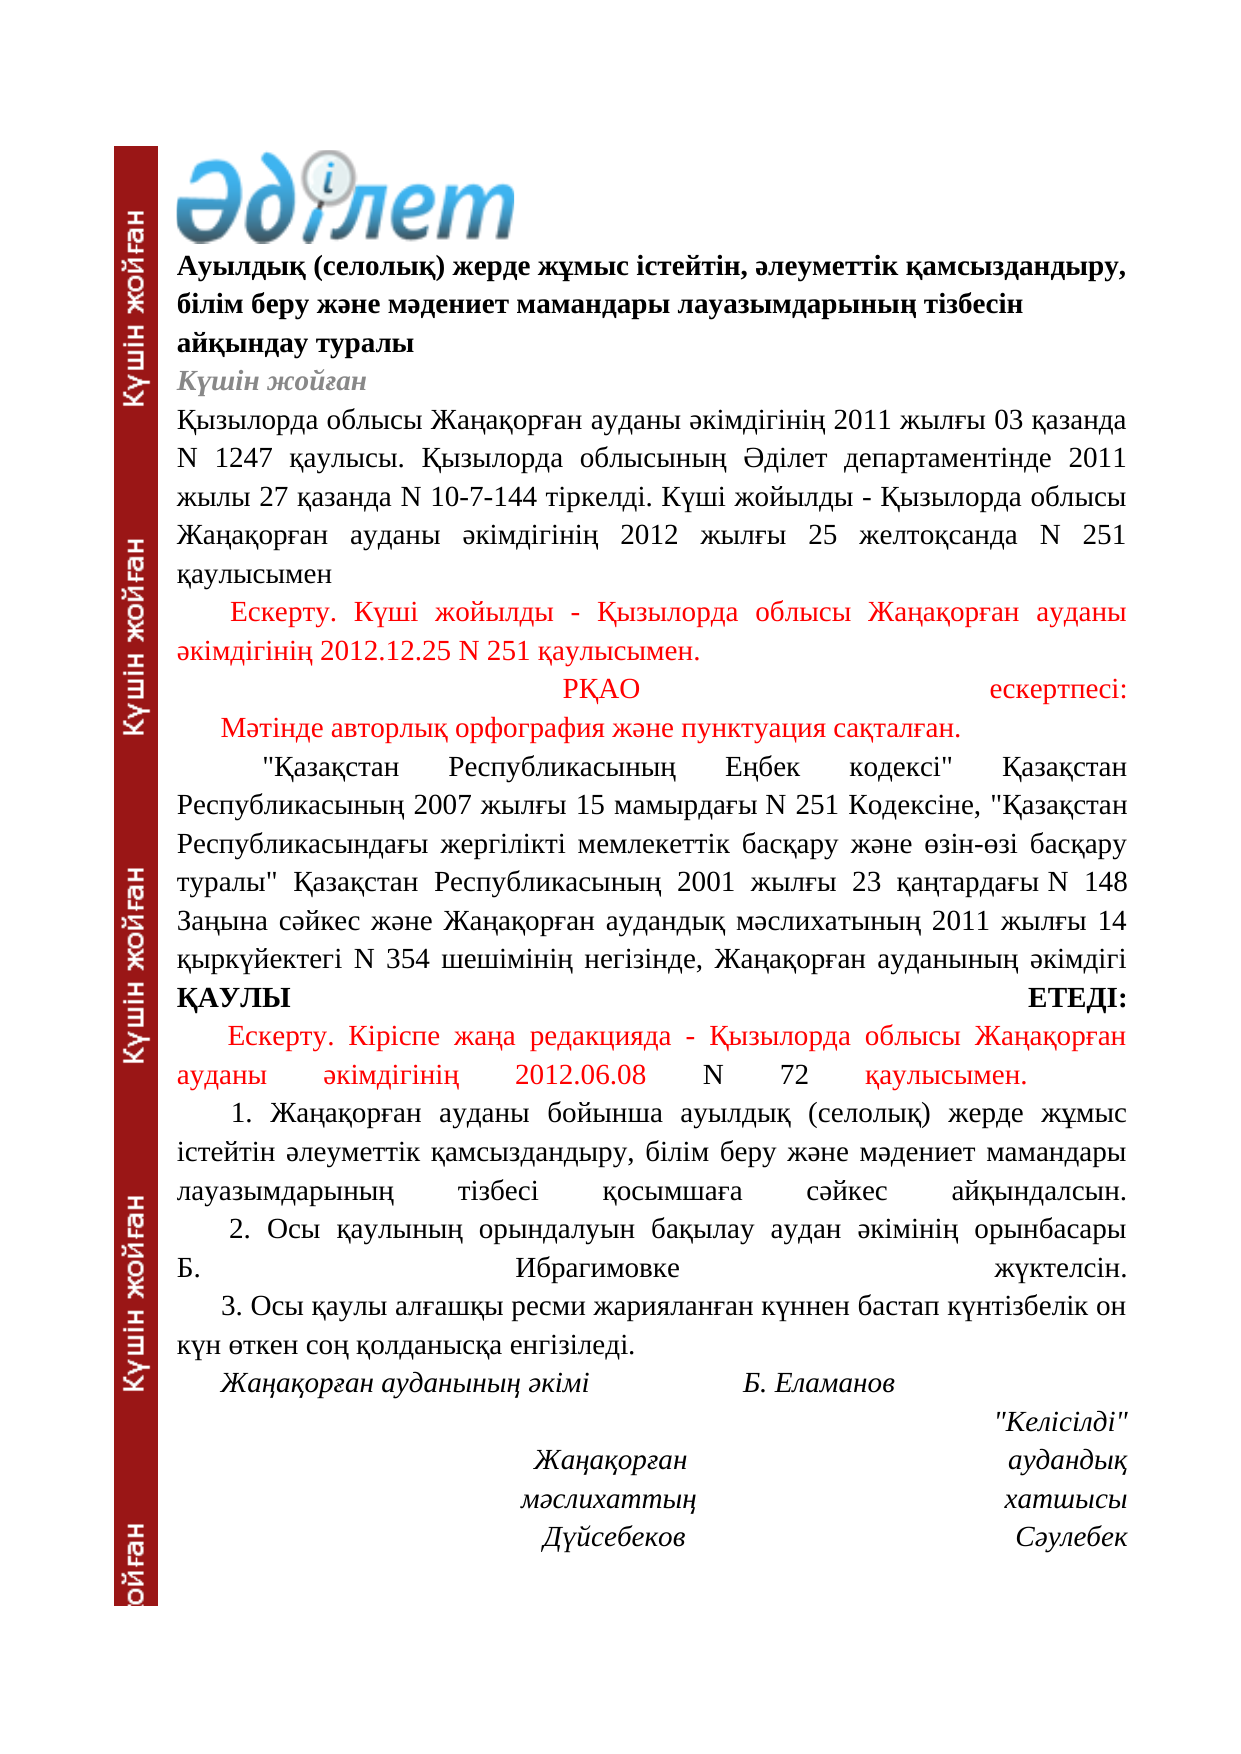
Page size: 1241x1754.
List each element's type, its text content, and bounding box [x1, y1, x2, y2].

picture [176, 150, 515, 244]
text Күшін жойған [112, 363, 1128, 397]
text Жаңақорған ауданының әкімі Б. Еламанов [112, 1365, 1128, 1399]
text "Келісілді" Жаңақорған аудандық мәслихаттың хатшысы Дүйсебеков Сәулебек Шауланбекұлы ____________ "30" қыркүйек 2011 жыл [112, 1404, 1128, 1553]
text Қызылорда облысы Жаңақорған ауданы әкімдігінің 2011 жылғы 03 қазанда N 1247 қаулысы. Қызылорда облысының Әділет департаментінде 2011 жылы 27 қазанда N 10-7-144 тіркелді. Күші жойылды - Қызылорда облысы Жаңақорған ауданы әкімдігінің 2012 жылғы 25 желтоқсанда N 251 қаулысымен [112, 402, 1128, 589]
picture [114, 667, 158, 672]
picture [114, 589, 158, 594]
picture [114, 1360, 158, 1365]
text РҚАО ескертпесі: Мәтінде авторлық орфография және пунктуация сақталған. [112, 672, 1128, 744]
text "Қазақстан Республикасының Еңбек кодексі" Қазақстан Республикасының 2007 жылғы 15 мамырдағы N 251 Кодексіне, "Қазақстан Республикасындағы жергілікті мемлекеттік басқару және өзін-өзі басқару туралы" Қазақстан Республикасының 2001 жылғы 23 қаңтардағы N 148 Заңына сәйкес және Жаңақорған аудандық мәслихатының 2011 жылғы 14 қыркүйектегі N 354 шешімінің негізінде, Жаңақорған ауданының әкімдігі ҚАУЛЫ ЕТЕДІ: Ескерту. Кіріспе жаңа редакцияда - Қызылорда облысы Жаңақорған ауданы әкімдігінің 2012.06.08 N 72 қаулысымен. 1. Жаңақорған ауданы бойынша ауылдық (селолық) жерде жұмыс істейтін әлеуметтік қамсыздандыру, білім беру және мәдениет мамандары лауазымдарының тізбесі қосымшаға сәйкес айқындалсын. 2. Осы қаулының орындалуын бақылау аудан әкімінің орынбасары Б. Ибрагимовке жүктелсін. 3. Осы қаулы алғашқы ресми жарияланған күннен бастап күнтізбелік он күн өткен соң қолданысқа енгізіледі. [112, 749, 1128, 1360]
text Ауылдық (селолық) жерде жұмыс істейтін, әлеуметтік қамсыздандыру, білім беру және мәдениет мамандары лауазымдарының тізбесін айқындау туралы [112, 248, 1128, 358]
picture [114, 358, 158, 363]
picture [114, 146, 158, 248]
text Ескерту. Күші жойылды - Қызылорда облысы Жаңақорған ауданы әкімдігінің 2012.12.25 N 251 қаулысымен. [112, 594, 1128, 667]
picture [114, 1553, 158, 1606]
picture [114, 1399, 158, 1404]
picture [114, 744, 158, 749]
picture [114, 397, 158, 402]
